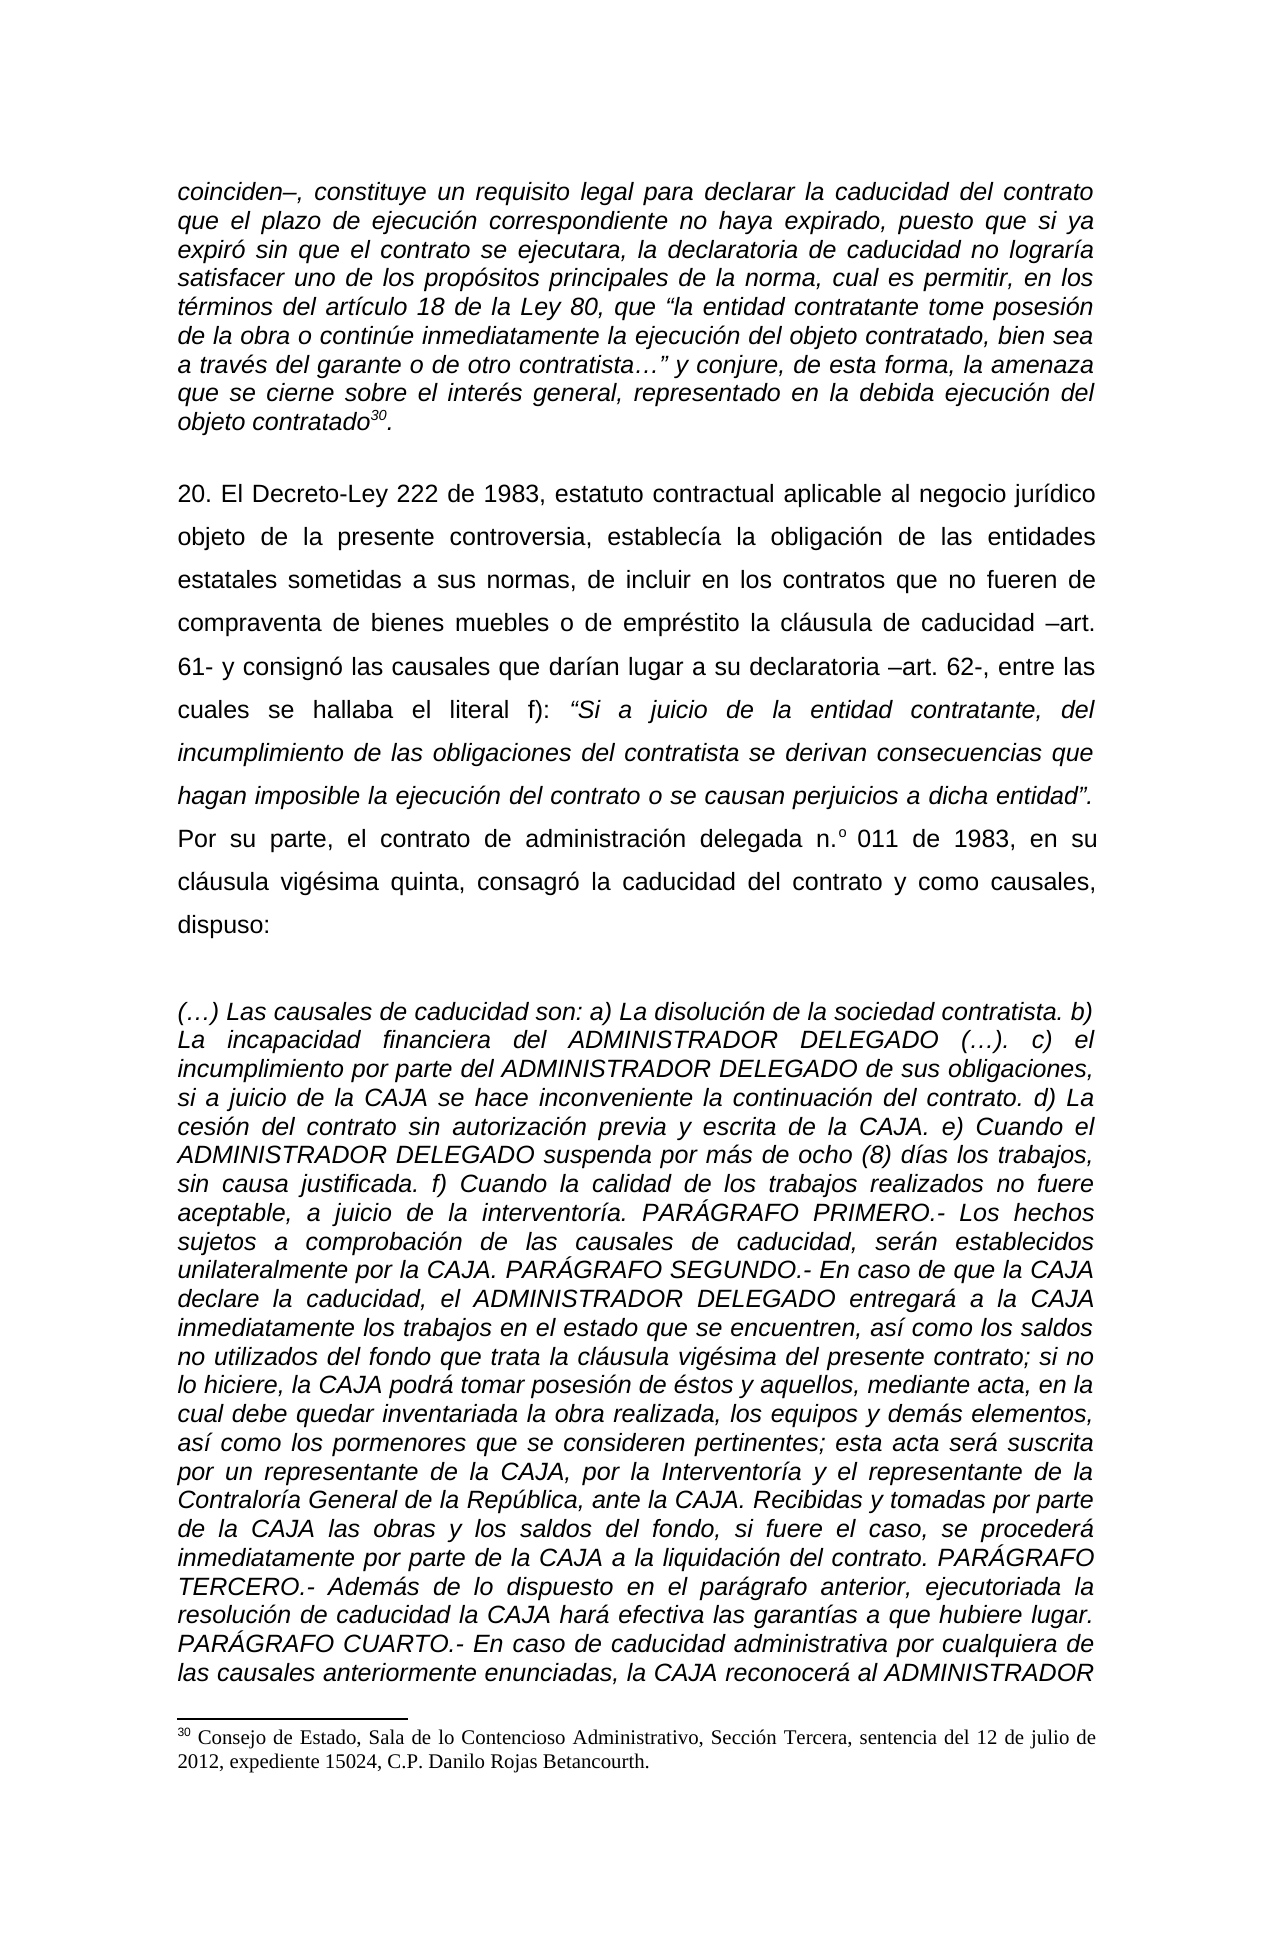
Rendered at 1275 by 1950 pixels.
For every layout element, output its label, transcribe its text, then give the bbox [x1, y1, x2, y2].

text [177, 177, 1098, 436]
text 20. El Decreto-Ley 222 de 1983, estatuto contractual aplicable al negocio jurídico objeto de la presente controversia, establecía la obligación de las entidades estatales sometidas a sus normas, de incluir en los contratos que no fueren de compraventa de bienes muebles o de empréstito la cláusula de caducidad –art. 61- y consignó las causales que darían lugar a su declaratoria –art. 62-, entre las cuales se hallaba el literal f): “Si a juicio de la entidad contratante, del incumplimiento de las obligaciones del contratista se derivan consecuencias que hagan imposible la ejecución del contrato o se causan perjuicios a dicha entidad”. Por su parte, el contrato de administración delegada n.o 011 de 1983, en su cláusula vigésima quinta, consagró la caducidad del contrato y como causales, dispuso: [177, 479, 1098, 939]
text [177, 997, 1098, 1687]
